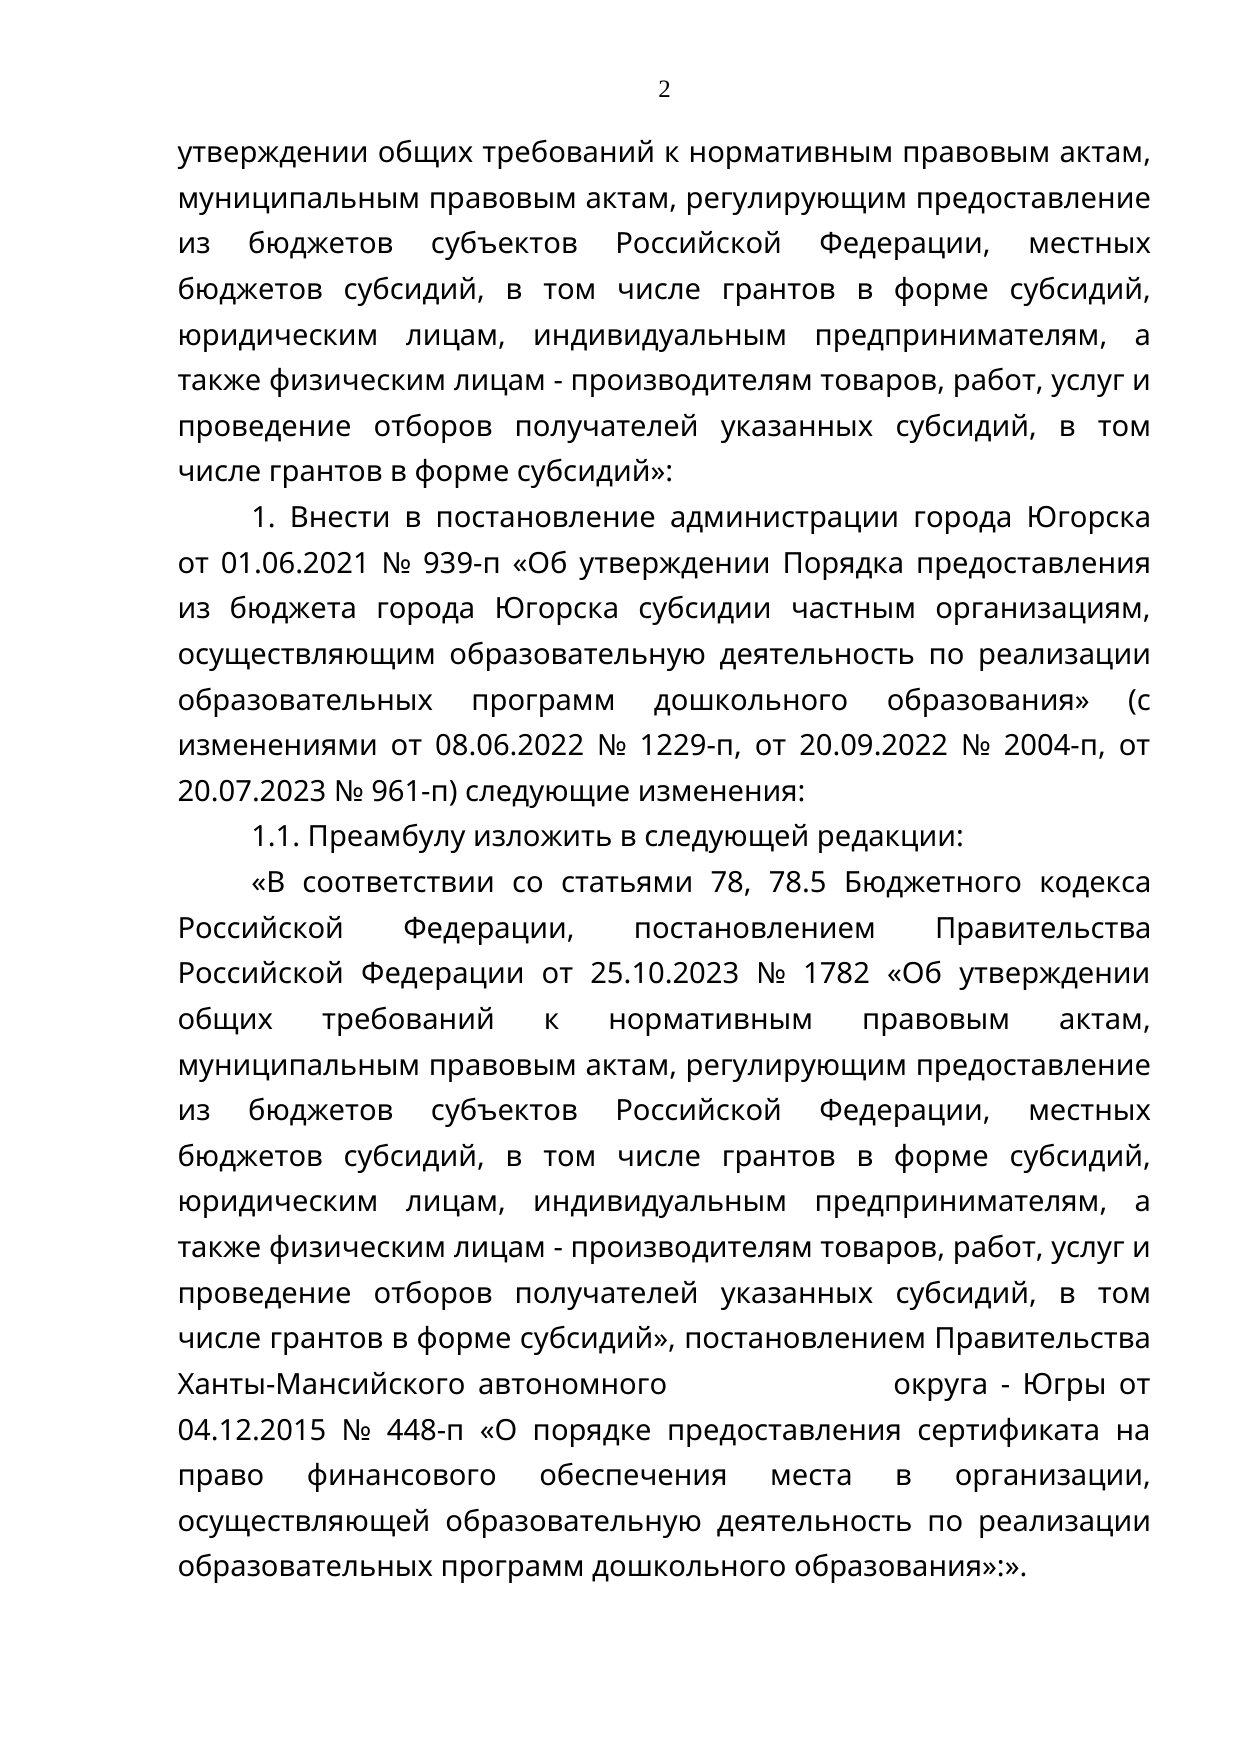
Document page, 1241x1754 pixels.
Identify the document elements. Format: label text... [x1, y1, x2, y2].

text «В соответствии со статьями 78, 78.5 Бюджетного кодекса Российской Федерации, постановлением Правительства Российской Федерации от 25.10.2023 № 1782 «Об утверждении общих требований к нормативным правовым актам, муниципальным правовым актам, регулирующим предоставление из бюджетов субъектов Российской Федерации, местных бюджетов субсидий, в том числе грантов в форме субсидий, юридическим лицам, индивидуальным предпринимателям, а также физическим лицам - производителям товаров, работ, услуг и проведение отборов получателей указанных субсидий, в том числе грантов в форме субсидий», постановлением Правительства Ханты-Мансийского автономного округа - Югры от 04.12.2015 № 448-п «О порядке предоставления сертификата на право финансового обеспечения места в организации, осуществляющей образовательную деятельность по реализации образовательных программ дошкольного образования»:». [177, 861, 1152, 1585]
text 1.1. Преамбулу изложить в следующей редакции: [177, 816, 1152, 855]
text 1. Внести в постановление администрации города Югорска от 01.06.2021 № 939-п «Об утверждении Порядка предоставления из бюджета города Югорска субсидии частным организациям, осуществляющим образовательную деятельность по реализации образовательных программ дошкольного образования» (с изменениями от 08.06.2022 № 1229-п, от 20.09.2022 № 2004-п, от 20.07.2023 № 961-п) следующие изменения: [177, 496, 1152, 810]
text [177, 131, 1152, 490]
